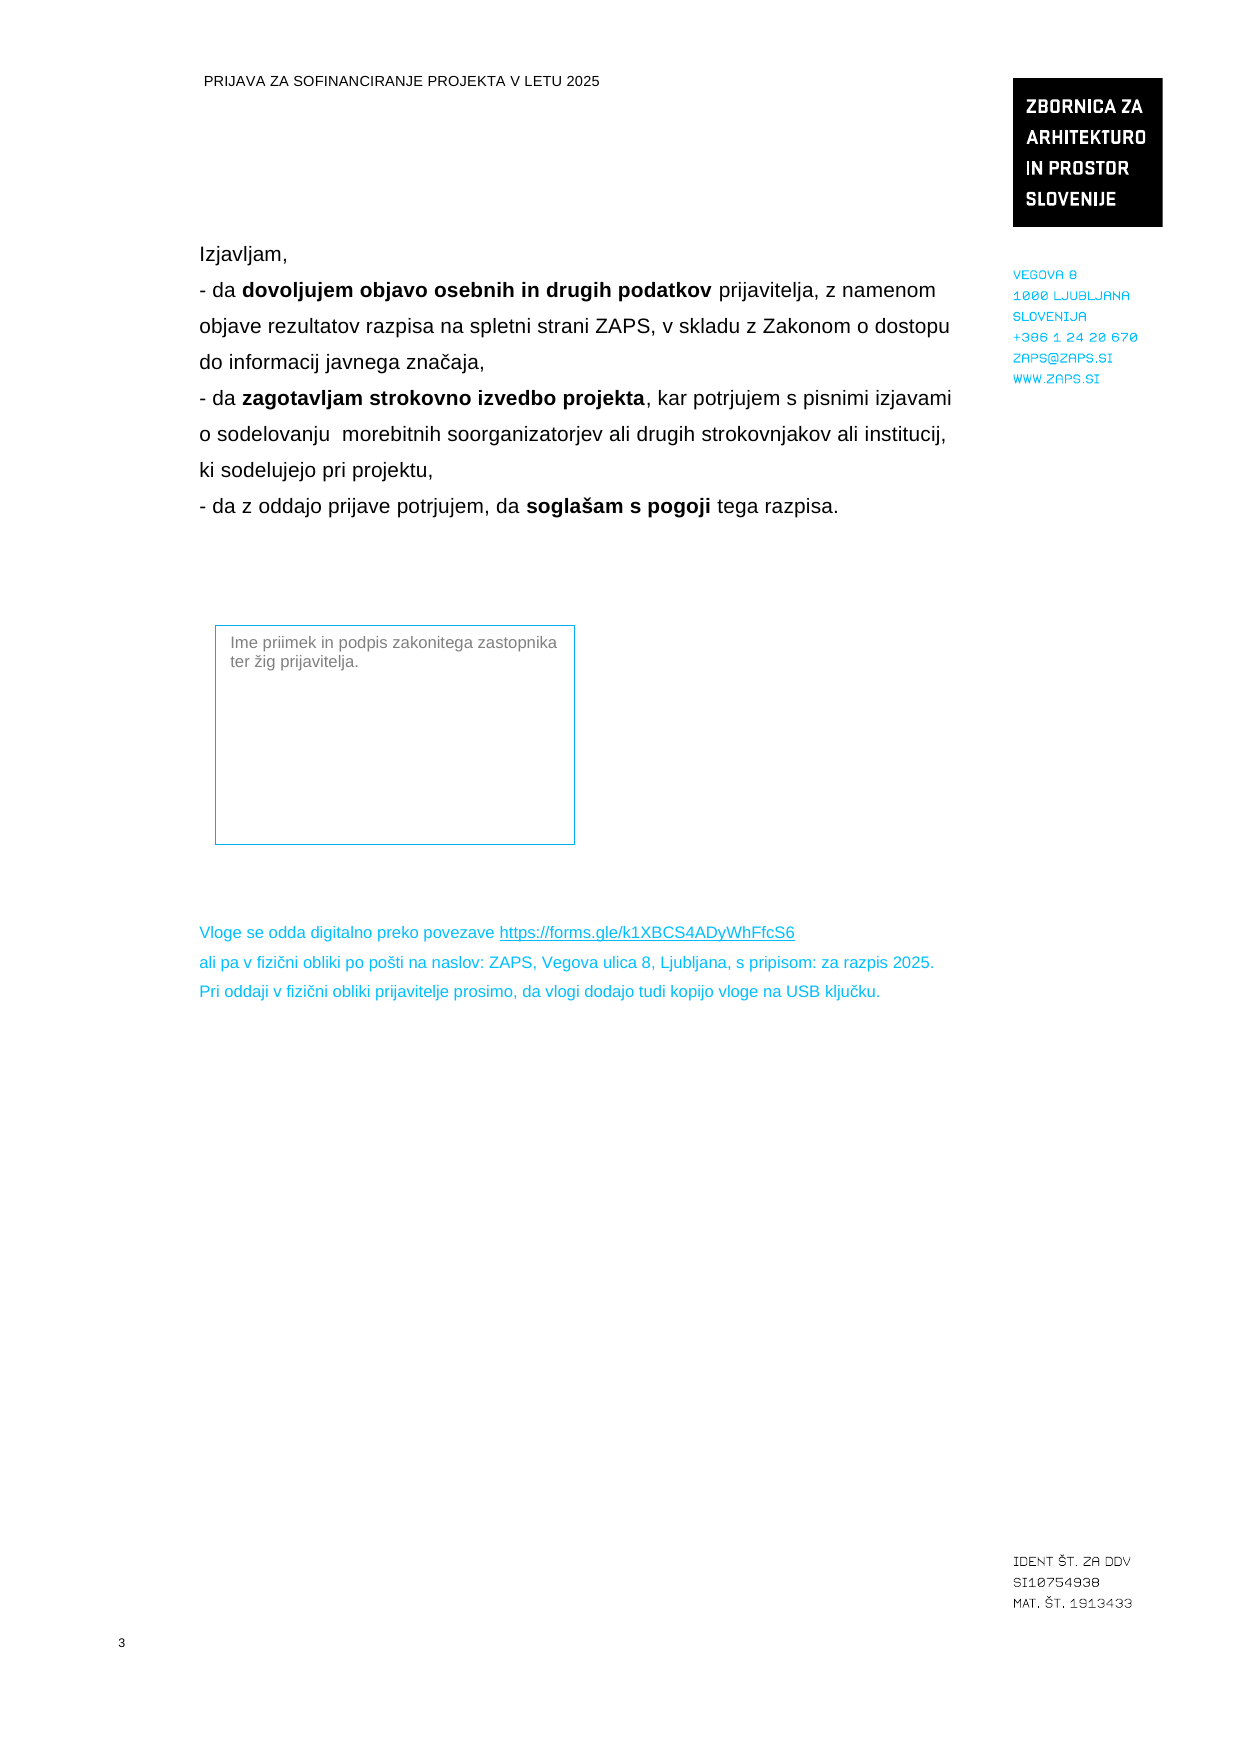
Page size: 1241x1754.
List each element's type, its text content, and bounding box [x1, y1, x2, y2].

text ali pa v fizični obliki po pošti na naslov: ZAPS, Vegova ulica 8, Ljubljana, s pripisom: za razpis 2025. [199, 945, 960, 974]
text - da dovoljujem objavo osebnih in drugih podatkov prijavitelja, z namenom objave rezultatov razpisa na spletni strani ZAPS, v skladu z Zakonom o dostopu do informacij javnega značaja, [199, 278, 960, 374]
text - da z oddajo prijave potrjujem, da soglašam s pogoji tega razpisa. [199, 493, 960, 517]
text Vloge se odda digitalno preko povezave https://forms.gle/k1XBCS4ADyWhFfcS6 [199, 916, 960, 945]
text Pri oddaji v fizični obliki prijavitelje prosimo, da vlogi dodajo tudi kopijo vloge na USB ključku. [199, 974, 960, 1003]
text - da zagotavljam strokovno izvedbo projekta, kar potrjujem s pisnimi izjavami o sodelovanju morebitnih soorganizatorjev ali drugih strokovnjakov ali institucij, ki sodelujejo pri projektu, [199, 386, 960, 481]
text Izjavljam, [199, 242, 960, 266]
